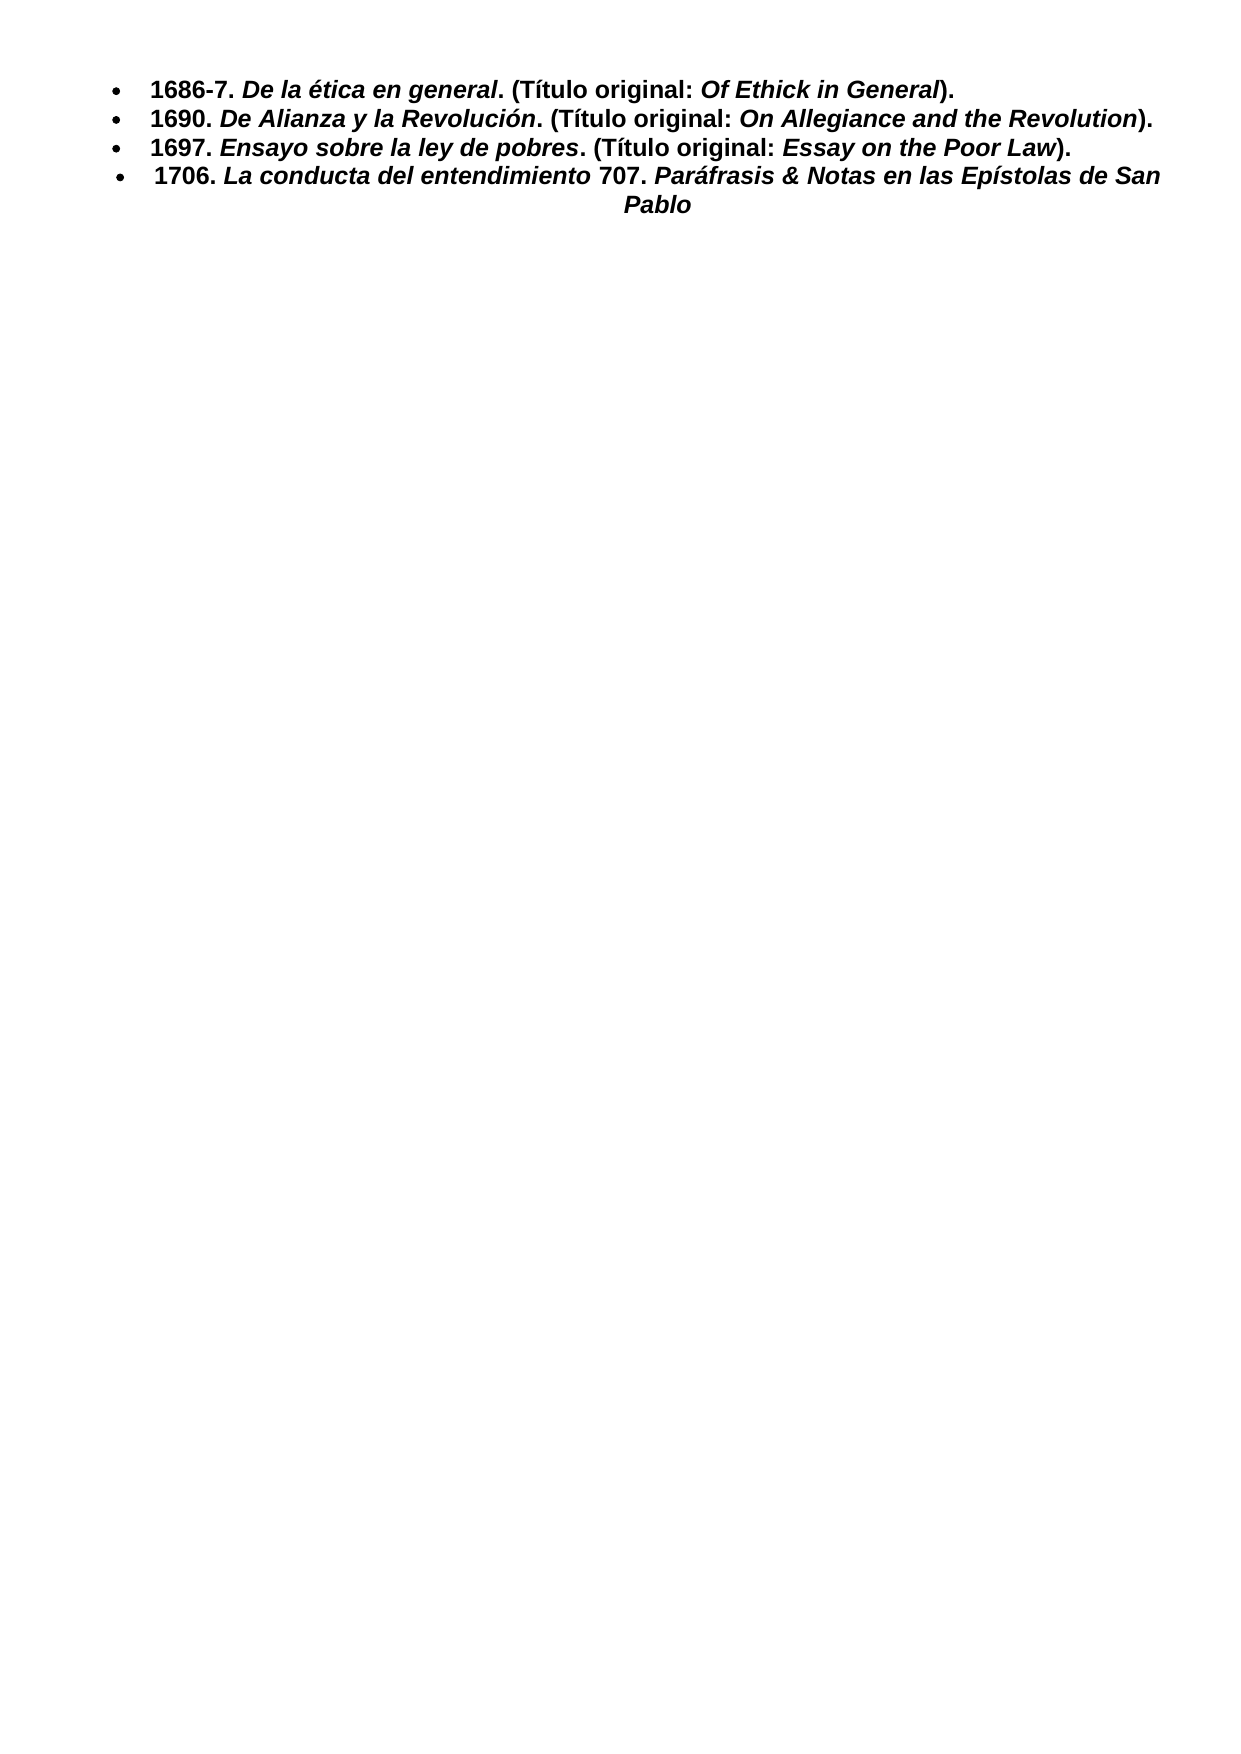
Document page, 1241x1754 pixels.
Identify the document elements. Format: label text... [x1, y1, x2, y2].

list 1686-7. De la ética en general. (Título original: Of Ethick in General). [112, 75, 1165, 104]
list 1690. De Alianza y la Revolución. (Título original: On Allegiance and the Revolution). [112, 104, 1165, 132]
list 1706. La conducta del entendimiento 707. Paráfrasis & Notas en las Epístolas de San Pablo [112, 161, 1165, 219]
list 1697. Ensayo sobre la ley de pobres. (Título original: Essay on the Poor Law). [112, 132, 1165, 161]
